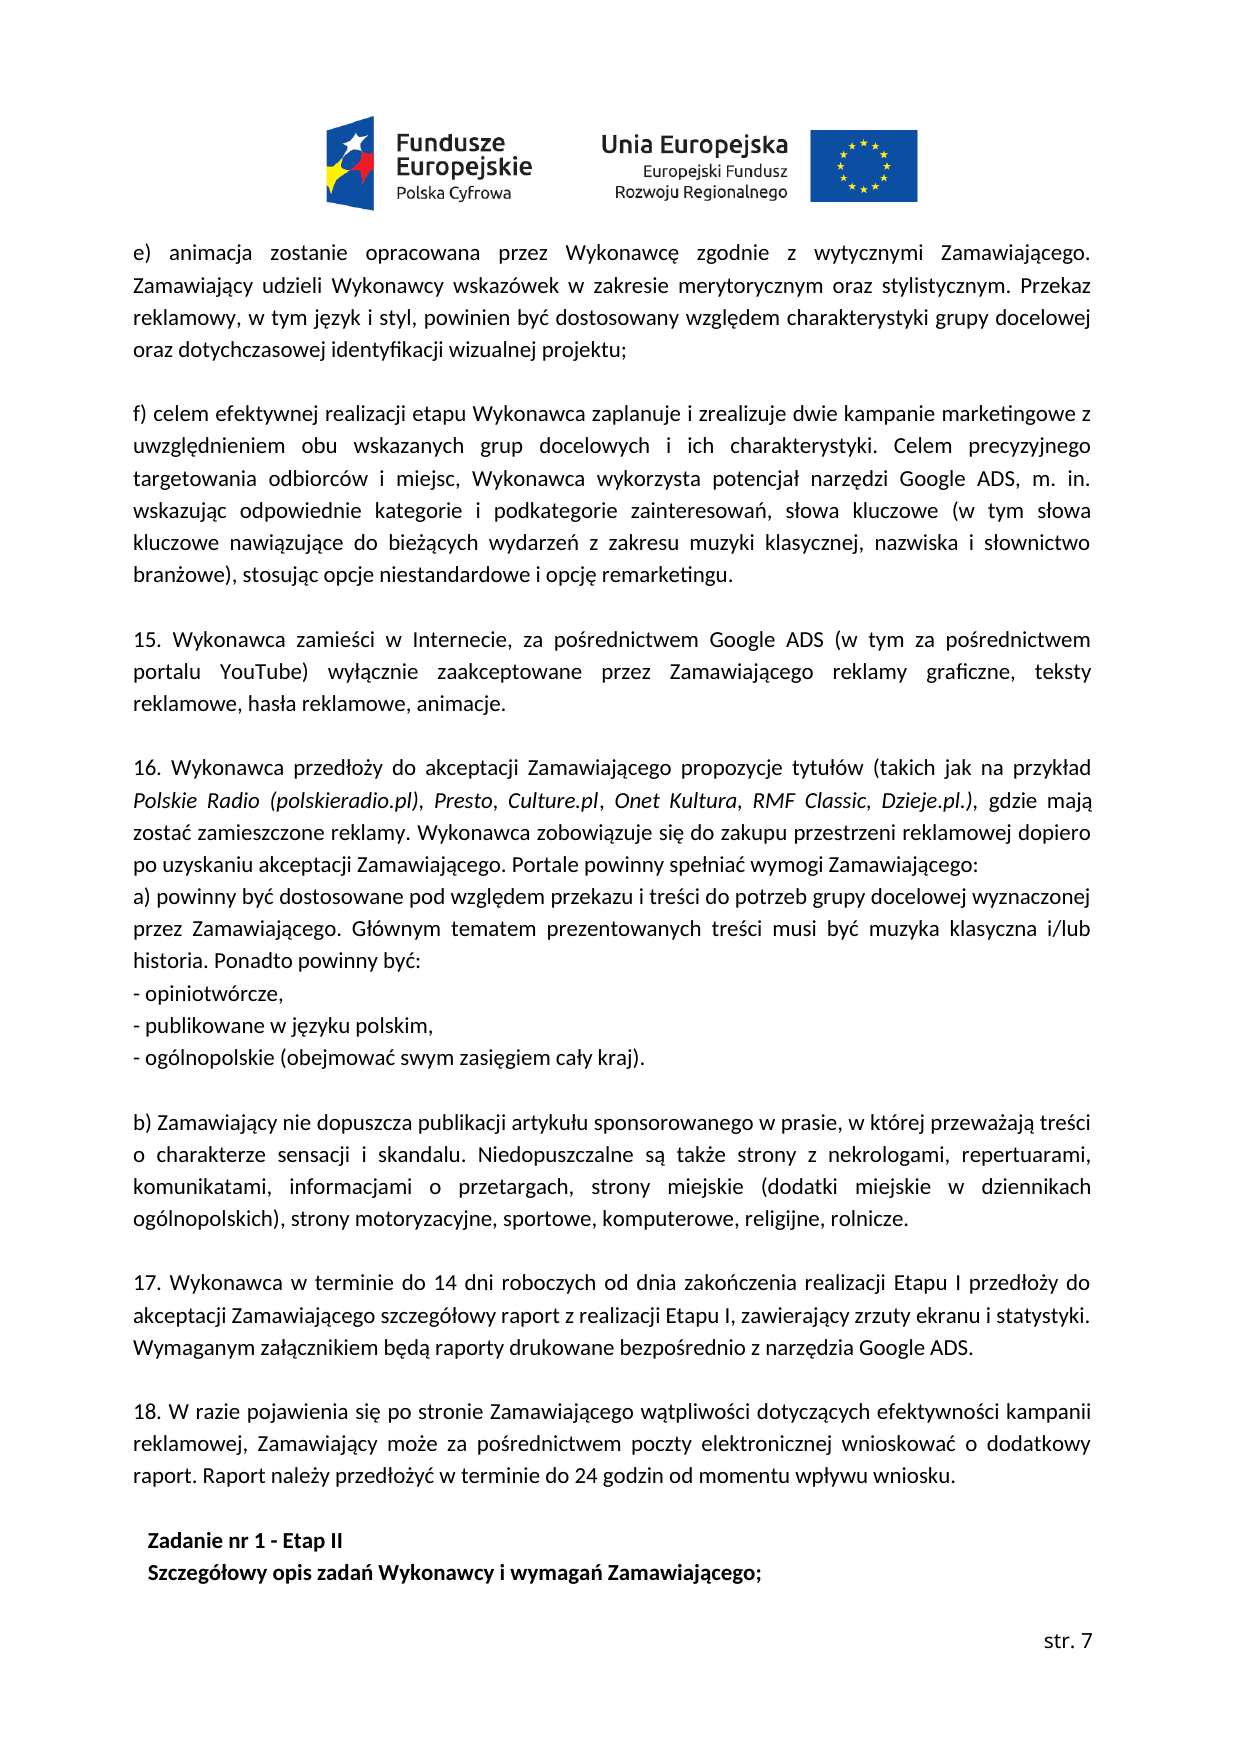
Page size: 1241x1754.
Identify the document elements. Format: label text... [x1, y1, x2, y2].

picture [309, 73, 931, 239]
text 17. Wykonawca w terminie do 14 dni roboczych od dnia zakończenia realizacji Etapu I przedłoży do akceptacji Zamawiającego szczegółowy raport z realizacji Etapu I, zawierający zrzuty ekranu i statystyki. Wymaganym załącznikiem będą raporty drukowane bezpośrednio z narzędzia Google ADS. [133, 1268, 1093, 1361]
subtitle Szczegółowy opis zadań Wykonawcy i wymagań Zamawiającego; [148, 1558, 1093, 1586]
text - ogólnopolskie (obejmować swym zasięgiem cały kraj). [133, 1043, 1093, 1071]
text a) powinny być dostosowane pod względem przekazu i treści do potrzeb grupy docelowej wyznaczonej przez Zamawiającego. Głównym tematem prezentowanych treści musi być muzyka klasyczna i/lub historia. Ponadto powinny być: [133, 882, 1093, 975]
text - opiniotwórcze, [133, 979, 1093, 1007]
subtitle Zadanie nr 1 - Etap II [148, 1526, 1093, 1554]
text 15. Wykonawca zamieści w Internecie, za pośrednictwem Google ADS (w tym za pośrednictwem portalu YouTube) wyłącznie zaakceptowane przez Zamawiającego reklamy graficzne, teksty reklamowe, hasła reklamowe, animacje. [133, 625, 1093, 717]
text b) Zamawiający nie dopuszcza publikacji artykułu sponsorowanego w prasie, w której przeważają treści o charakterze sensacji i skandalu. Niedopuszczalne są także strony z nekrologami, repertuarami, komunikatami, informacjami o przetargach, strony miejskie (dodatki miejskie w dziennikach ogólnopolskich), strony motoryzacyjne, sportowe, komputerowe, religijne, rolnicze. [133, 1108, 1093, 1232]
text f) celem efektywnej realizacji etapu Wykonawca zaplanuje i zrealizuje dwie kampanie marketingowe z uwzględnieniem obu wskazanych grup docelowych i ich charakterystyki. Celem precyzyjnego targetowania odbiorców i miejsc, Wykonawca wykorzysta potencjał narzędzi Google ADS, m. in. wskazując odpowiednie kategorie i podkategorie zainteresowań, słowa kluczowe (w tym słowa kluczowe nawiązujące do bieżących wydarzeń z zakresu muzyki klasycznej, nazwiska i słownictwo branżowe), stosując opcje niestandardowe i opcję remarketingu. [133, 399, 1093, 588]
text 18. W razie pojawienia się po stronie Zamawiającego wątpliwości dotyczących efektywności kampanii reklamowej, Zamawiający może za pośrednictwem poczty elektronicznej wnioskować o dodatkowy raport. Raport należy przedłożyć w terminie do 24 godzin od momentu wpływu wniosku. [133, 1397, 1093, 1490]
text e) animacja zostanie opracowana przez Wykonawcę zgodnie z wytycznymi Zamawiającego. Zamawiający udzieli Wykonawcy wskazówek w zakresie merytorycznym oraz stylistycznym. Przekaz reklamowy, w tym język i styl, powinien być dostosowany względem charakterystyki grupy docelowej oraz dotychczasowej identyfikacji wizualnej projektu; [133, 238, 1093, 363]
text - publikowane w języku polskim, [133, 1011, 1093, 1039]
text 16. Wykonawca przedłoży do akceptacji Zamawiającego propozycje tytułów (takich jak na przykład Polskie Radio (polskieradio.pl), Presto, Culture.pl, Onet Kultura, RMF Classic, Dzieje.pl.), gdzie mają zostać zamieszczone reklamy. Wykonawca zobowiązuje się do zakupu przestrzeni reklamowej dopiero po uzyskaniu akceptacji Zamawiającego. Portale powinny spełniać wymogi Zamawiającego: [133, 753, 1093, 878]
